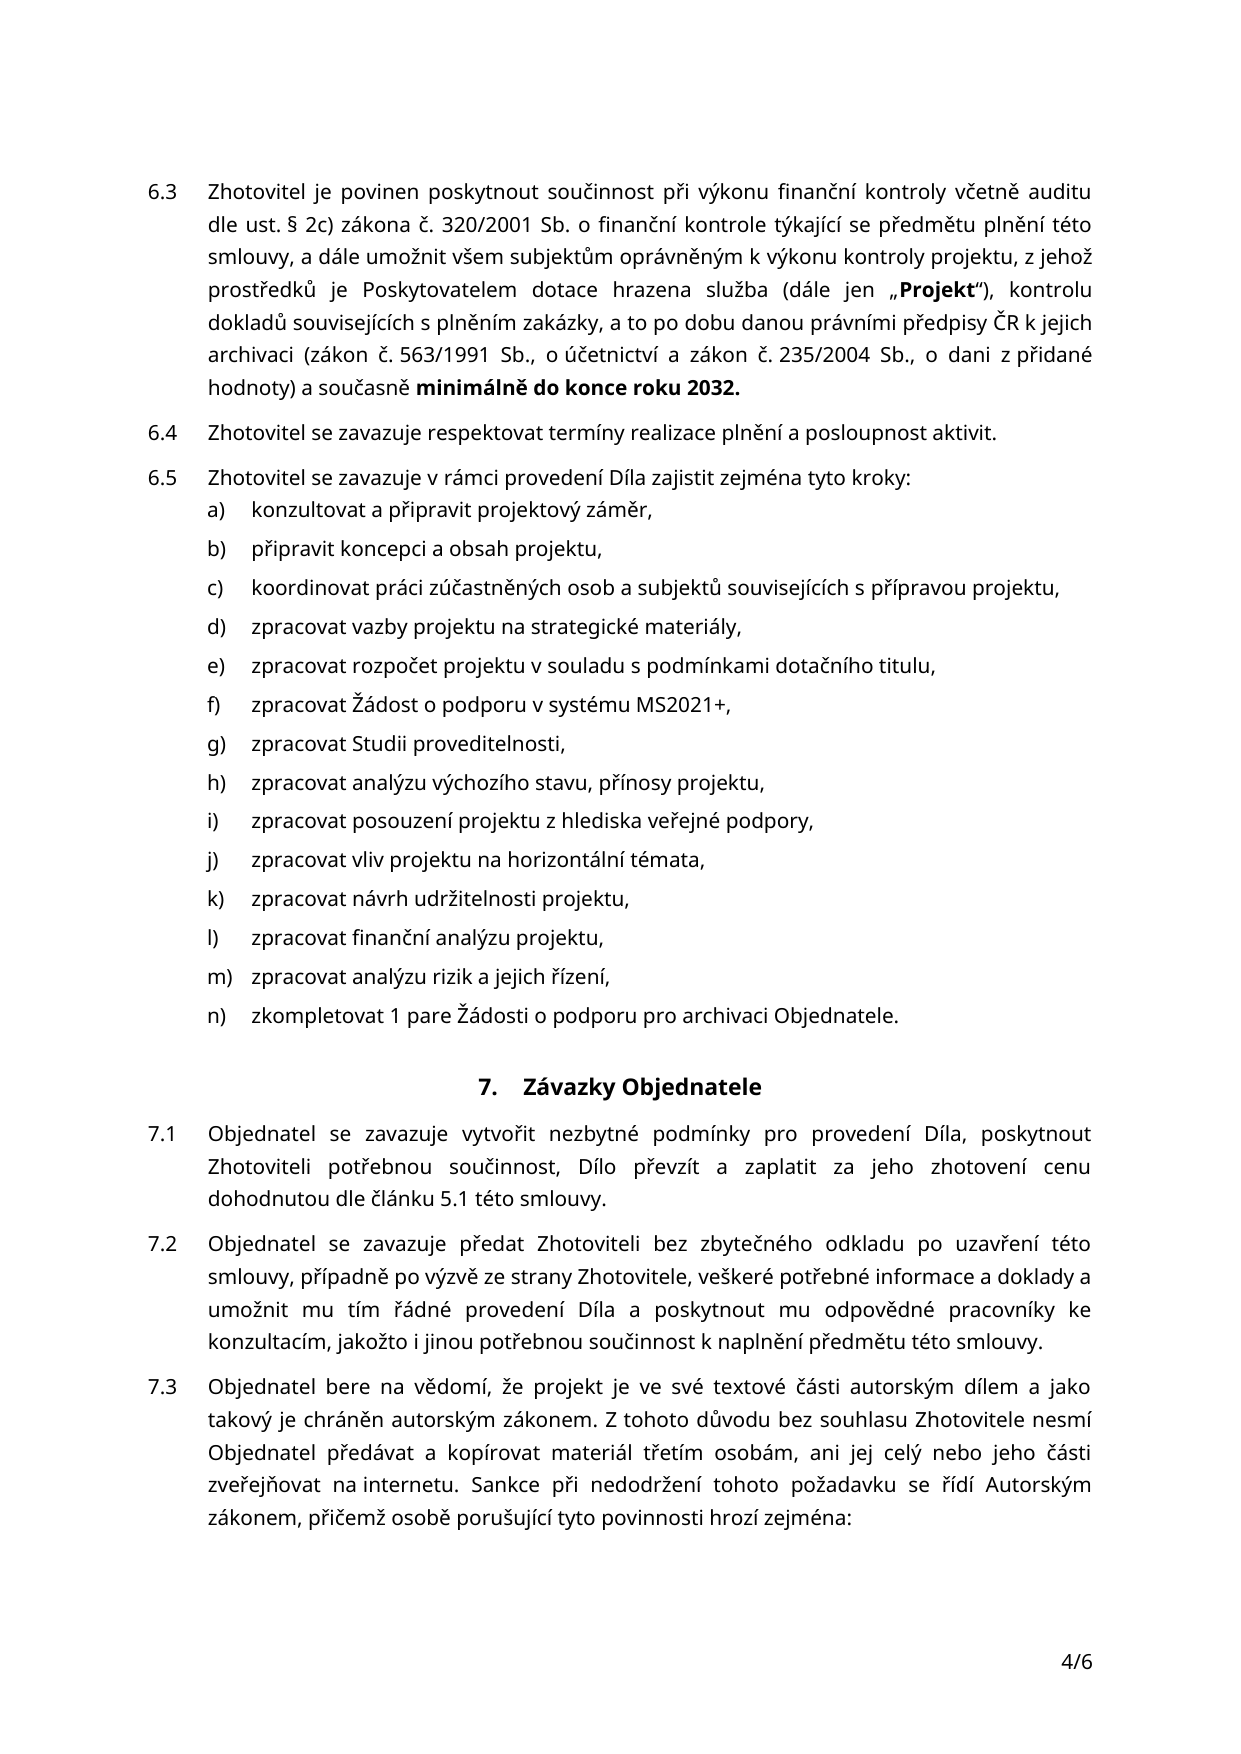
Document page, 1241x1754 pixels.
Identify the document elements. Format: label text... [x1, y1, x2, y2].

subtitle Zhotovitel se zavazuje v rámci provedení Díla zajistit zejména tyto kroky: [148, 463, 1092, 491]
subtitle Závazky Objednatele [148, 1071, 1092, 1102]
subtitle zpracovat posouzení projektu z hlediska veřejné podpory, [207, 806, 1092, 835]
subtitle zpracovat analýzu výchozího stavu, přínosy projektu, [207, 768, 1092, 796]
subtitle zpracovat Žádost o podporu v systému MS2021+, [207, 690, 1092, 718]
subtitle Objednatel se zavazuje vytvořit nezbytné podmínky pro provedení Díla, poskytnout Zhotoviteli potřebnou součinnost, Dílo převzít a zaplatit za jeho zhotovení cenu dohodnutou dle článku 5.1 této smlouvy. [148, 1119, 1092, 1213]
subtitle Objednatel se zavazuje předat Zhotoviteli bez zbytečného odkladu po uzavření této smlouvy, případně po výzvě ze strany Zhotovitele, veškeré potřebné informace a doklady a umožnit mu tím řádné provedení Díla a poskytnout mu odpovědné pracovníky ke konzultacím, jakožto i jinou potřebnou součinnost k naplnění předmětu této smlouvy. [148, 1229, 1092, 1356]
subtitle připravit koncepci a obsah projektu, [207, 534, 1092, 563]
subtitle zpracovat návrh udržitelnosti projektu, [207, 884, 1092, 913]
subtitle Zhotovitel se zavazuje respektovat termíny realizace plnění a posloupnost aktivit. [148, 418, 1092, 446]
subtitle zpracovat rozpočet projektu v souladu s podmínkami dotačního titulu, [207, 651, 1092, 679]
subtitle zpracovat Studii proveditelnosti, [207, 729, 1092, 757]
subtitle koordinovat práci zúčastněných osob a subjektů souvisejících s přípravou projektu, [207, 573, 1092, 602]
subtitle zkompletovat 1 pare Žádosti o podporu pro archivaci Objednatele. [207, 1001, 1092, 1029]
subtitle Zhotovitel je povinen poskytnout součinnost při výkonu finanční kontroly včetně auditu dle ust. § 2c) zákona č. 320/2001 Sb. o finanční kontrole týkající se předmětu plnění této smlouvy, a dále umožnit všem subjektům oprávněným k výkonu kontroly projektu, z jehož prostředků je Poskytovatelem dotace hrazena služba (dále jen „Projekt“), kontrolu dokladů souvisejících s plněním zakázky, a to po dobu danou právními předpisy ČR k jejich archivaci (zákon č. 563/1991 Sb., o účetnictví a zákon č. 235/2004 Sb., o dani z přidané hodnoty) a současně minimálně do konce roku 2032. [148, 177, 1092, 401]
subtitle zpracovat analýzu rizik a jejich řízení, [207, 962, 1092, 990]
subtitle Objednatel bere na vědomí, že projekt je ve své textové části autorským dílem a jako takový je chráněn autorským zákonem. Z tohoto důvodu bez souhlasu Zhotovitele nesmí Objednatel předávat a kopírovat materiál třetím osobám, ani jej celý nebo jeho části zveřejňovat na internetu. Sankce při nedodržení tohoto požadavku se řídí Autorským zákonem, přičemž osobě porušující tyto povinnosti hrozí zejména: [148, 1372, 1092, 1531]
subtitle zpracovat finanční analýzu projektu, [207, 923, 1092, 951]
subtitle zpracovat vliv projektu na horizontální témata, [207, 845, 1092, 874]
subtitle zpracovat vazby projektu na strategické materiály, [207, 612, 1092, 641]
subtitle konzultovat a připravit projektový záměr, [207, 496, 1092, 524]
